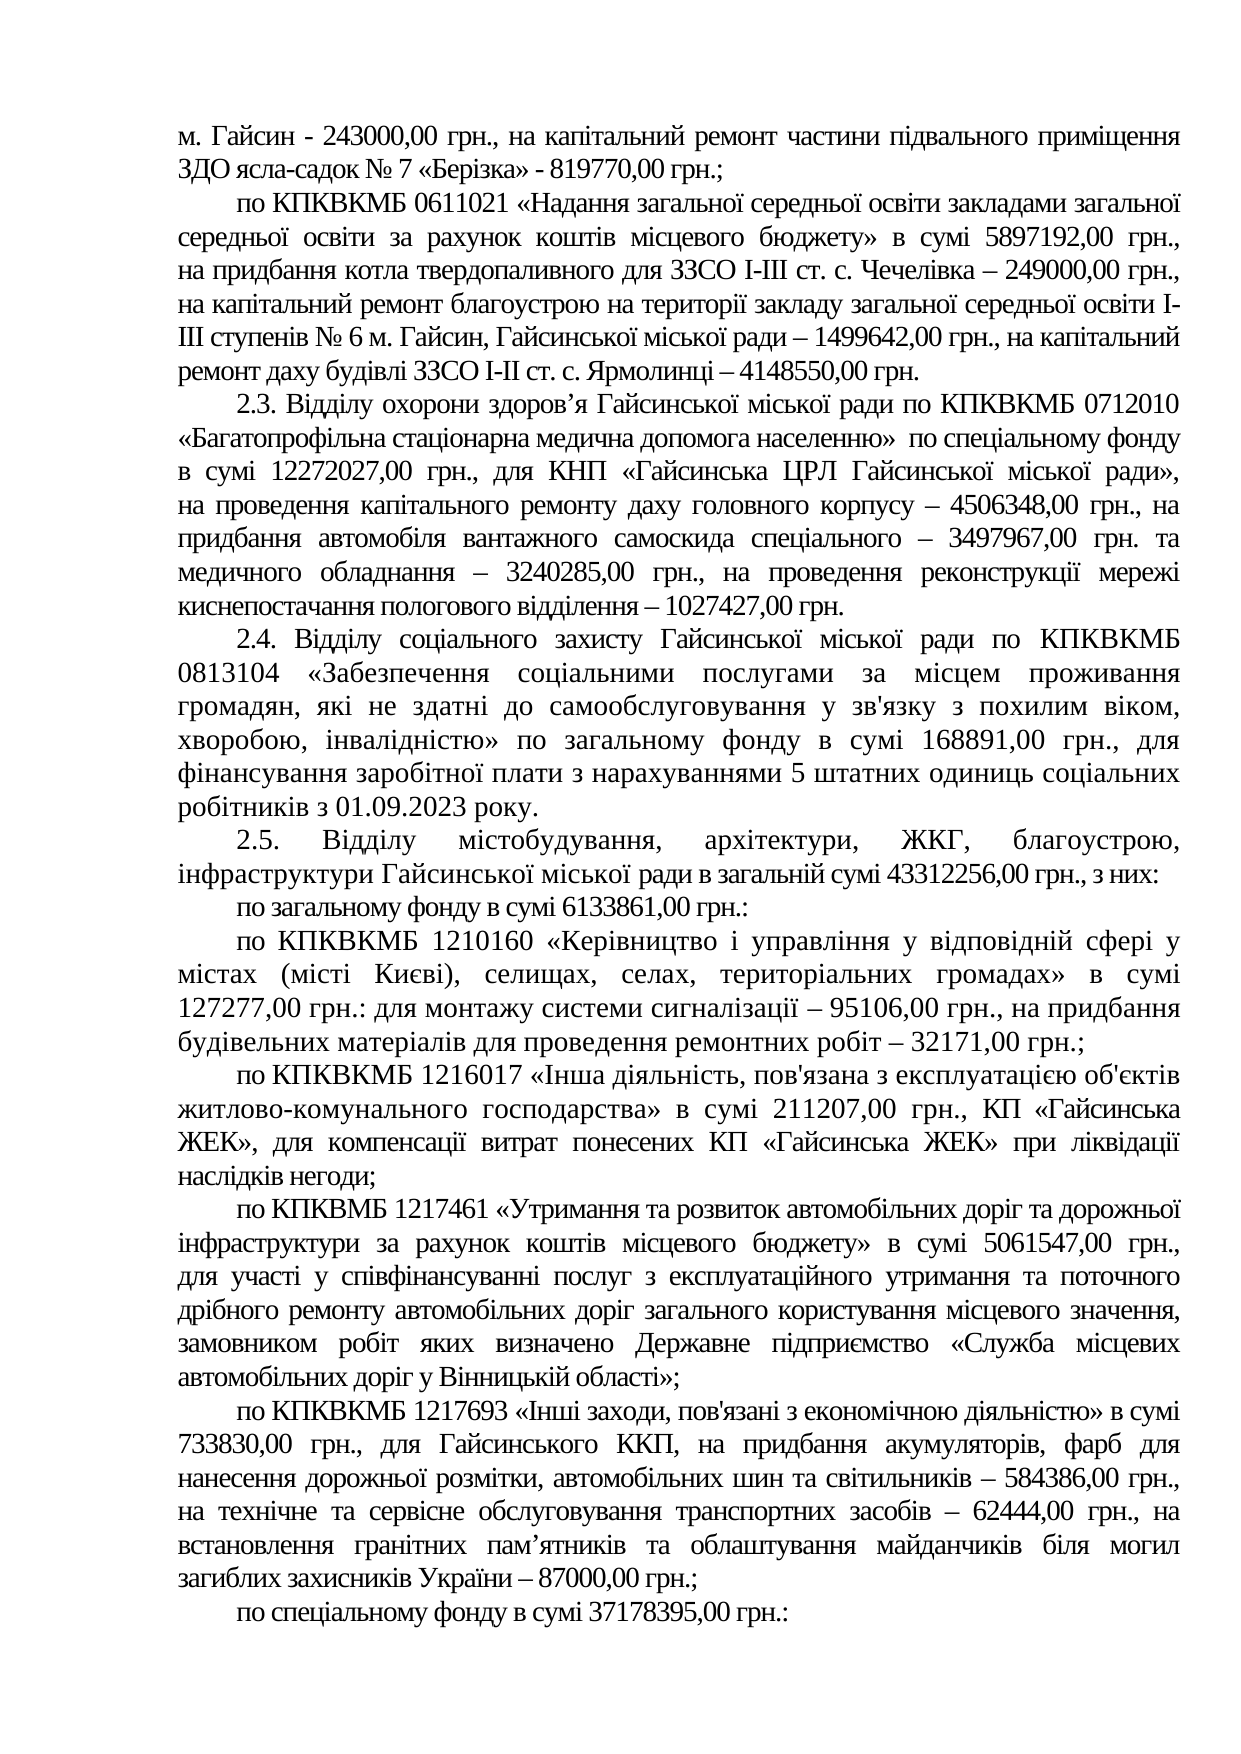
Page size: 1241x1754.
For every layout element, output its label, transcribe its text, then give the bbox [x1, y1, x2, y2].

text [177, 118, 1181, 185]
text по КПКВКМБ 1216017 «Інша діяльність, пов'язана з експлуатацією об'єктів житлово-комунального господарства» в сумі 211207,00 грн., КП «Гайсинська ЖЕК», для компенсації витрат понесених КП «Гайсинська ЖЕК» при ліквідації наслідків негоди; [177, 1057, 1181, 1191]
text по спеціальному фонду в сумі 37178395,00 грн.: [177, 1594, 1181, 1627]
text 2.3. Відділу охорони здоров’я Гайсинської міської ради по КПКВКМБ 0712010 «Багатопрофільна стаціонарна медична допомога населенню» по спеціальному фонду в сумі 12272027,00 грн., для КНП «Гайсинська ЦРЛ Гайсинської міської ради», на проведення капітального ремонту даху головного корпусу – 4506348,00 грн., на придбання автомобіля вантажного самоскида спеціального – 3497967,00 грн. та медичного обладнання – 3240285,00 грн., на проведення реконструкції мережі киснепостачання пологового відділення – 1027427,00 грн. [177, 386, 1181, 621]
text 2.5. Відділу містобудування, архітектури, ЖКГ, благоустрою, інфраструктури Гайсинської міської ради в загальній сумі 43312256,00 грн., з них: [177, 822, 1181, 889]
text по КПКВКМБ 1210160 «Керівництво і управління у відповідній сфері у містах (місті Києві), селищах, селах, територіальних громадах» в сумі 127277,00 грн.: для монтажу системи сигналізації – 95106,00 грн., на придбання будівельних матеріалів для проведення ремонтних робіт – 32171,00 грн.; [177, 923, 1181, 1057]
text по КПКВМБ 1217461 «Утримання та розвиток автомобільних доріг та дорожньої інфраструктури за рахунок коштів місцевого бюджету» в сумі 5061547,00 грн., для участі у співфінансуванні послуг з експлуатаційного утримання та поточного дрібного ремонту автомобільних доріг загального користування місцевого значення, замовником робіт яких визначено Державне підприємство «Служба місцевих автомобільних доріг у Вінницькій області»; [177, 1191, 1181, 1393]
text по КПКВКМБ 0611021 «Надання загальної середньої освіти закладами загальної середньої освіти за рахунок коштів місцевого бюджету» в сумі 5897192,00 грн., на придбання котла твердопаливного для ЗЗСО І-ІІІ ст. с. Чечелівка – 249000,00 грн., на капітальний ремонт благоустрою на території закладу загальної середньої освіти І-ІІІ ступенів № 6 м. Гайсин, Гайсинської міської ради – 1499642,00 грн., на капітальний ремонт даху будівлі ЗЗСО І-ІІ ст. с. Ярмолинці – 4148550,00 грн. [177, 185, 1181, 386]
text по загальному фонду в сумі 6133861,00 грн.: [177, 889, 1181, 923]
text по КПКВКМБ 1217693 «Інші заходи, пов'язані з економічною діяльністю» в сумі 733830,00 грн., для Гайсинського ККП, на придбання акумуляторів, фарб для нанесення дорожньої розмітки, автомобільних шин та світильників – 584386,00 грн., на технічне та сервісне обслуговування транспортних засобів – 62444,00 грн., на встановлення гранітних пам’ятників та облаштування майданчиків біля могил загиблих захисників України – 87000,00 грн.; [177, 1393, 1181, 1594]
text 2.4. Відділу соціального захисту Гайсинської міської ради по КПКВКМБ 0813104 «Забезпечення соціальними послугами за місцем проживання громадян, які не здатні до самообслуговування у зв'язку з похилим віком, хворобою, інвалідністю» по загальному фонду в сумі 168891,00 грн., для фінансування заробітної плати з нарахуваннями 5 штатних одиниць соціальних робітників з 01.09.2023 року. [177, 621, 1181, 822]
